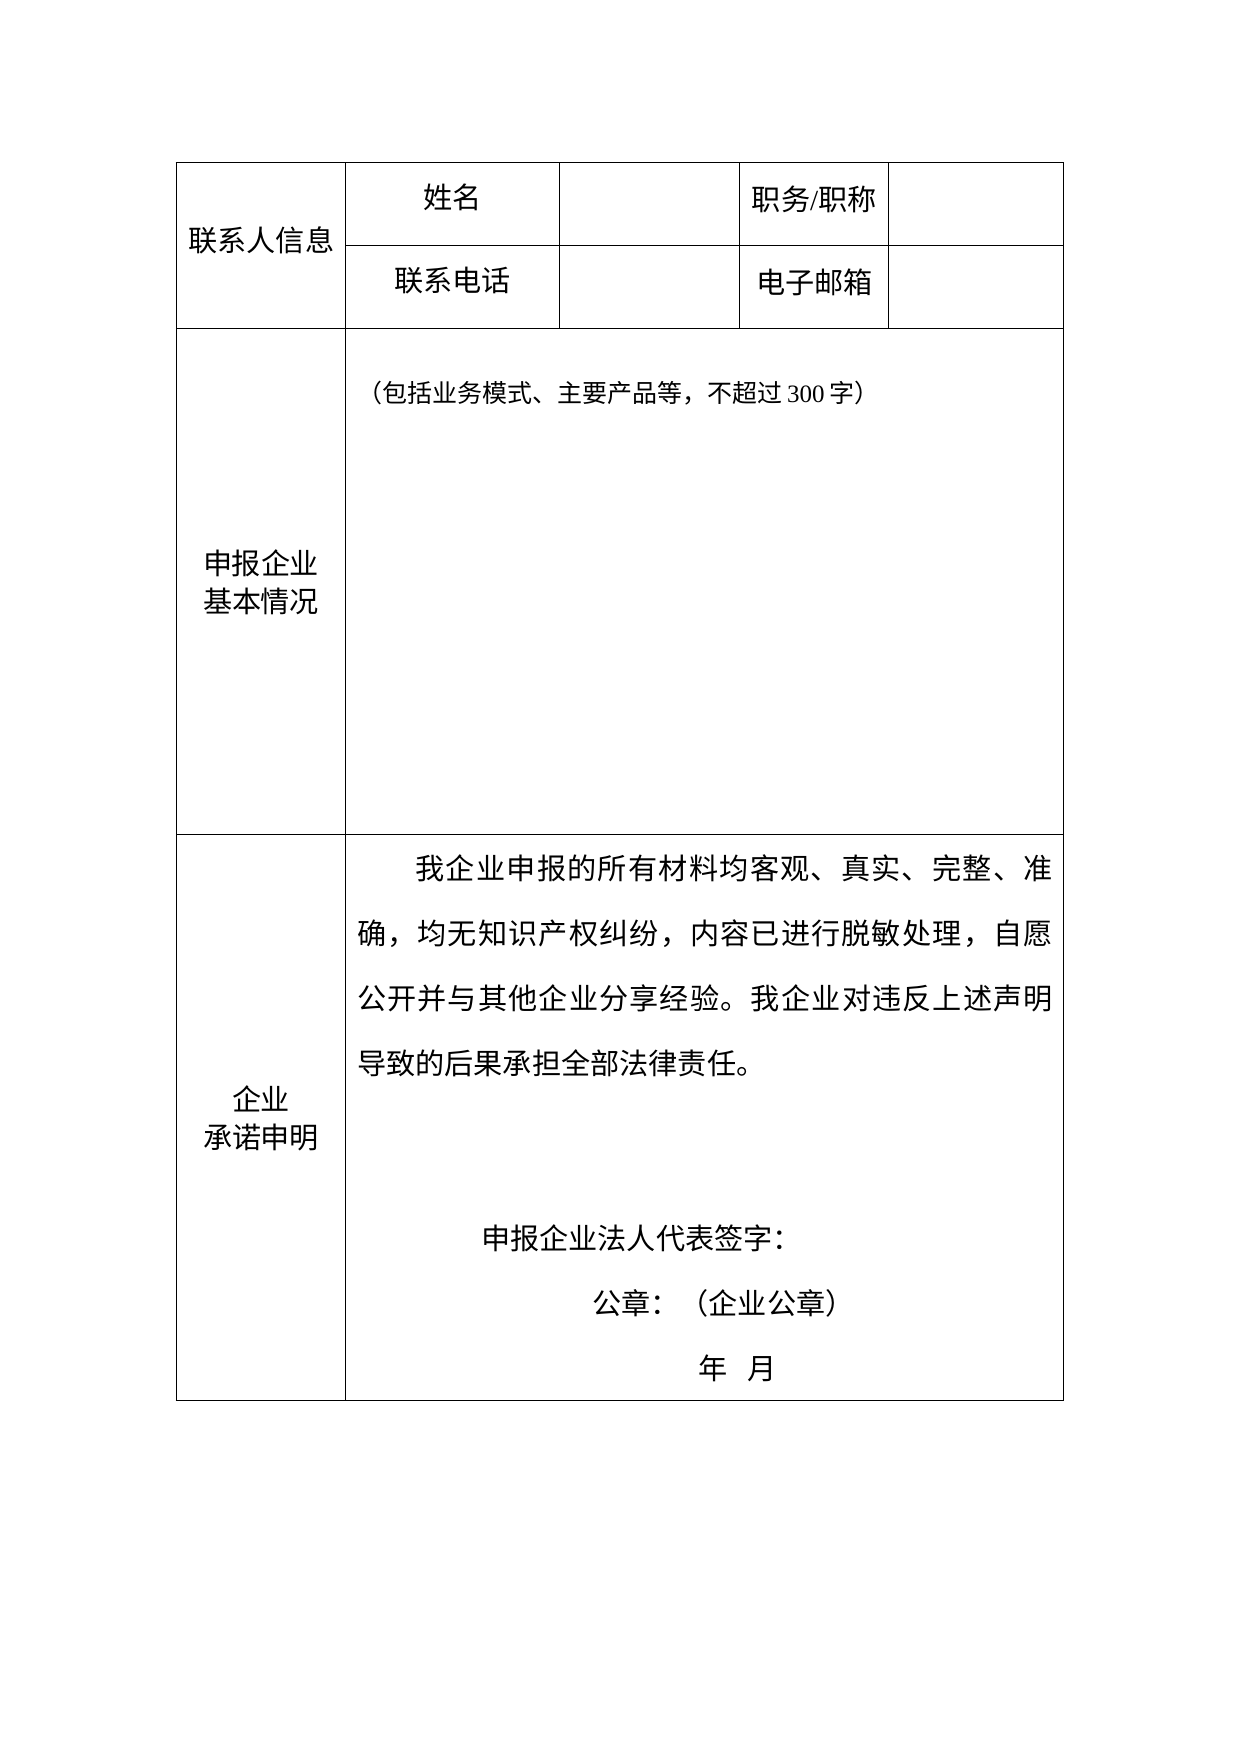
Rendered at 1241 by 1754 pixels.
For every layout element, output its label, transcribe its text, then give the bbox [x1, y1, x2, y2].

table_cell 职务/职称 [740, 163, 888, 245]
table_cell [889, 163, 1063, 245]
table_cell 申报企业 基本情况 [177, 329, 345, 833]
table_cell [560, 163, 739, 245]
table_cell 联系人信息 [177, 163, 345, 327]
table_cell [889, 246, 1063, 327]
table_cell 联系电话 [346, 246, 559, 327]
table_cell 姓名 [346, 163, 559, 245]
table_cell 企业 承诺申明 [177, 835, 345, 1399]
table_cell 我企业申报的所有材料均客观、真实、完整、准确，均无知识产权纠纷，内容已进行脱敏处理，自愿公开并与其他企业分享经验。我企业对违反上述声明导致的后果承担全部法律责任。 申报企业法人代表签字： 公章：（企业公章） 年 月 [346, 835, 1063, 1399]
table_cell （包括业务模式、主要产品等，不超过300字） [346, 329, 1063, 833]
table_cell 电子邮箱 [740, 246, 888, 327]
table_cell [560, 246, 739, 327]
